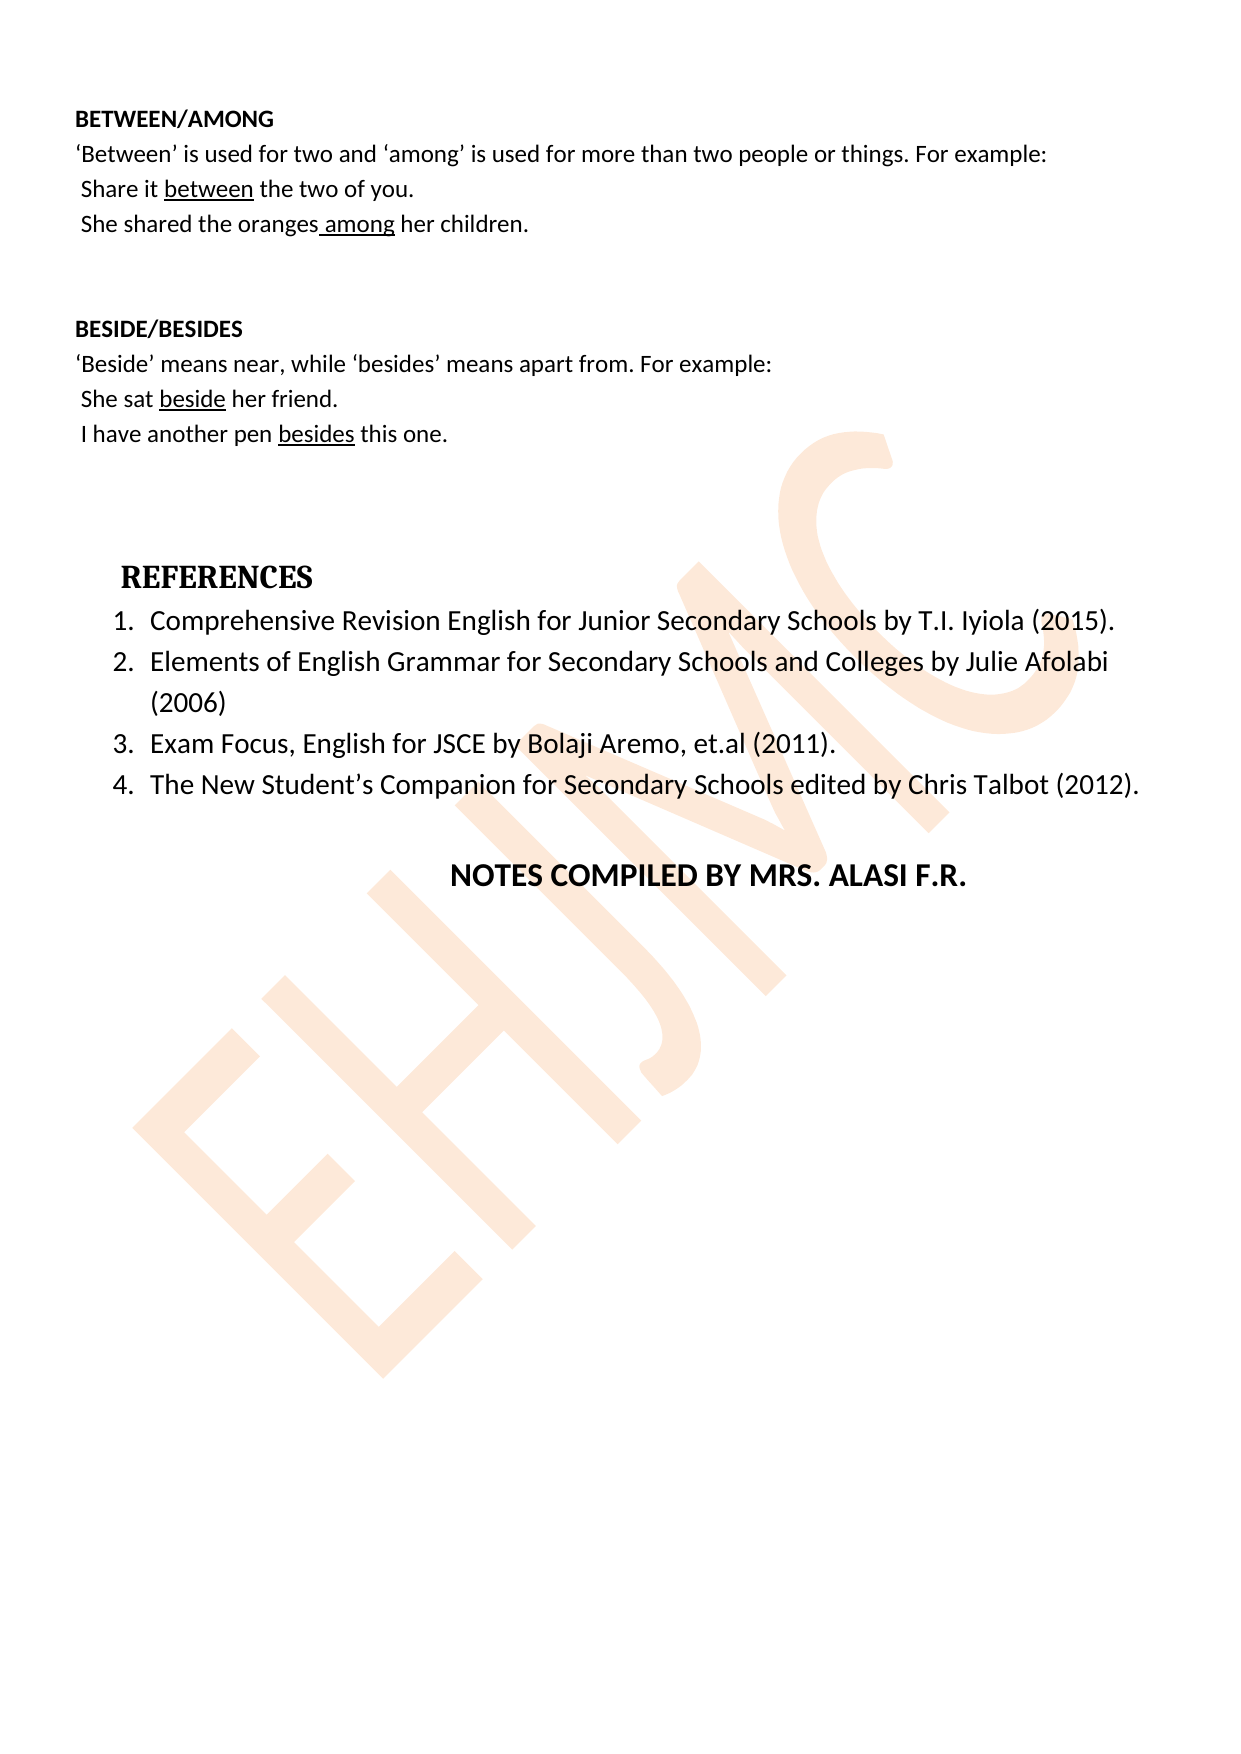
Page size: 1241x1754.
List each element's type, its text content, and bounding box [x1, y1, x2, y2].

list Elements of English Grammar for Secondary Schools and Colleges by Julie Afolabi (2006) [112, 643, 1165, 719]
text She sat beside her friend. [75, 383, 1165, 413]
list NOTES COMPILED BY MRS. ALASI F.R. [375, 853, 1165, 894]
text ‘Beside’ means near, while ‘besides’ means apart from. For example: [75, 348, 1165, 378]
list The New Student’s Companion for Secondary Schools edited by Chris Talbot (2012). [112, 766, 1165, 801]
text BESIDE/BESIDES [75, 313, 1165, 343]
list Exam Focus, English for JSCE by Bolaji Aremo, et.al (2011). [112, 725, 1165, 761]
text I have another pen besides this one. [75, 418, 1165, 448]
text ‘Between’ is used for two and ‘among’ is used for more than two people or things. For example: [75, 138, 1165, 168]
list Comprehensive Revision English for Junior Secondary Schools by T.I. Iyiola (2015). [112, 602, 1165, 638]
text She shared the oranges among her children. [75, 208, 1165, 238]
text BETWEEN/AMONG [75, 103, 1165, 133]
text REFERENCES [75, 558, 1165, 596]
text Share it between the two of you. [75, 173, 1165, 203]
